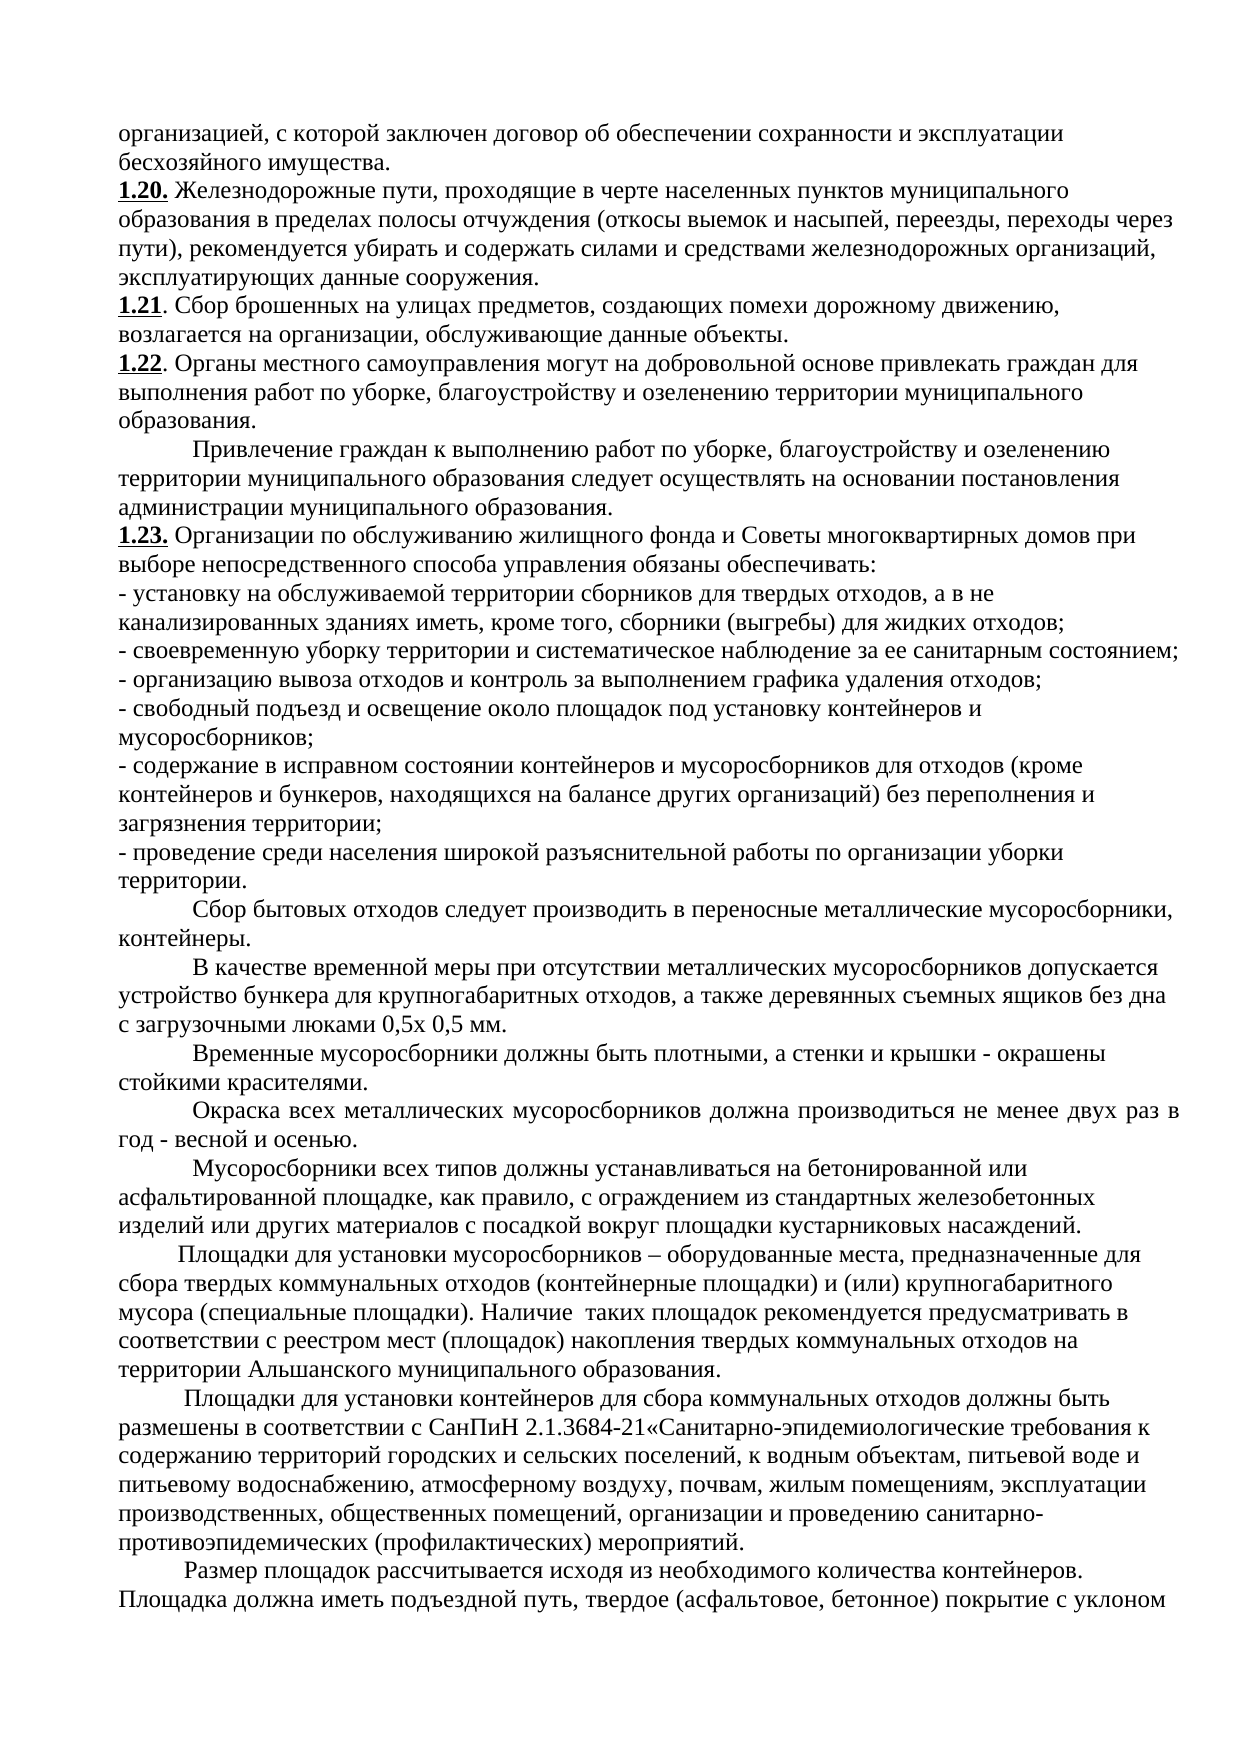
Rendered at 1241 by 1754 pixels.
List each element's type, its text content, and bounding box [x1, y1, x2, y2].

text Сбор бытовых отходов следует производить в переносные металлические мусоросборники, контейнеры. [118, 894, 1181, 952]
text - организацию вывоза отходов и контроль за выполнением графика удаления отходов; [118, 664, 1181, 693]
text В качестве временной меры при отсутствии металлических мусоросборников допускается устройство бункера для крупногабаритных отходов, а также деревянных съемных ящиков без дна с загрузочными люками 0,5х 0,5 мм. [118, 952, 1181, 1038]
text Мусоросборники всех типов должны устанавливаться на бетонированной или асфальтированной площадке, как правило, с ограждением из стандартных железобетонных изделий или других материалов с посадкой вокруг площадки кустарниковых насаждений. [118, 1153, 1181, 1239]
text - содержание в исправном состоянии контейнеров и мусоросборников для отходов (кроме контейнеров и бункеров, находящихся на балансе других организаций) без переполнения и загрязнения территории; [118, 751, 1181, 837]
text 1.20. Железнодорожные пути, проходящие в черте населенных пунктов муниципального образования в пределах полосы отчуждения (откосы выемок и насыпей, переезды, переходы через пути), рекомендуется убирать и содержать силами и средствами железнодорожных организаций, эксплуатирующих данные сооружения. [118, 176, 1181, 291]
text 1.22. Органы местного самоуправления могут на добровольной основе привлекать граждан для выполнения работ по уборке, благоустройству и озеленению территории муниципального образования. [118, 348, 1181, 434]
text Окраска всех металлических мусоросборников должна производиться не менее двух раз в год - весной и осенью. [118, 1096, 1181, 1153]
text - установку на обслуживаемой территории сборников для твердых отходов, а в не канализированных зданиях иметь, кроме того, сборники (выгребы) для жидких отходов; [118, 578, 1181, 636]
text - проведение среди населения широкой разъяснительной работы по организации уборки территории. [118, 837, 1181, 894]
text 1.23. Организации по обслуживанию жилищного фонда и Советы многоквартирных домов при выборе непосредственного способа управления обязаны обеспечивать: [118, 521, 1181, 578]
text - своевременную уборку территории и систематическое наблюдение за ее санитарным состоянием; [118, 636, 1181, 664]
text Временные мусоросборники должны быть плотными, а стенки и крышки - окрашены стойкими красителями. [118, 1038, 1181, 1096]
text Площадки для установки контейнеров для сбора коммунальных отходов должны быть размешены в соответствии с СанПиН 2.1.3684-21«Санитарно-эпидемиологические требования к содержанию территорий городских и сельских поселений, к водным объектам, питьевой воде и питьевому водоснабжению, атмосферному воздуху, почвам, жилым помещениям, эксплуатации производственных, общественных помещений, организации и проведению санитарно-противоэпидемических (профилактических) мероприятий. [118, 1383, 1181, 1556]
text 1.21. Сбор брошенных на улицах предметов, создающих помехи дорожному движению, возлагается на организации, обслуживающие данные объекты. [118, 291, 1181, 348]
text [118, 118, 1181, 176]
text - свободный подъезд и освещение около площадок под установку контейнеров и мусоросборников; [118, 693, 1181, 751]
text Привлечение граждан к выполнению работ по уборке, благоустройству и озеленению территории муниципального образования следует осуществлять на основании постановления администрации муниципального образования. [118, 434, 1181, 521]
text Площадки для установки мусоросборников – оборудованные места, предназначенные для сбора твердых коммунальных отходов (контейнерные площадки) и (или) крупногабаритного мусора (специальные площадки). Наличие таких площадок рекомендуется предусматривать в соответствии с реестром мест (площадок) накопления твердых коммунальных отходов на территории Альшанского муниципального образования. [118, 1239, 1181, 1383]
